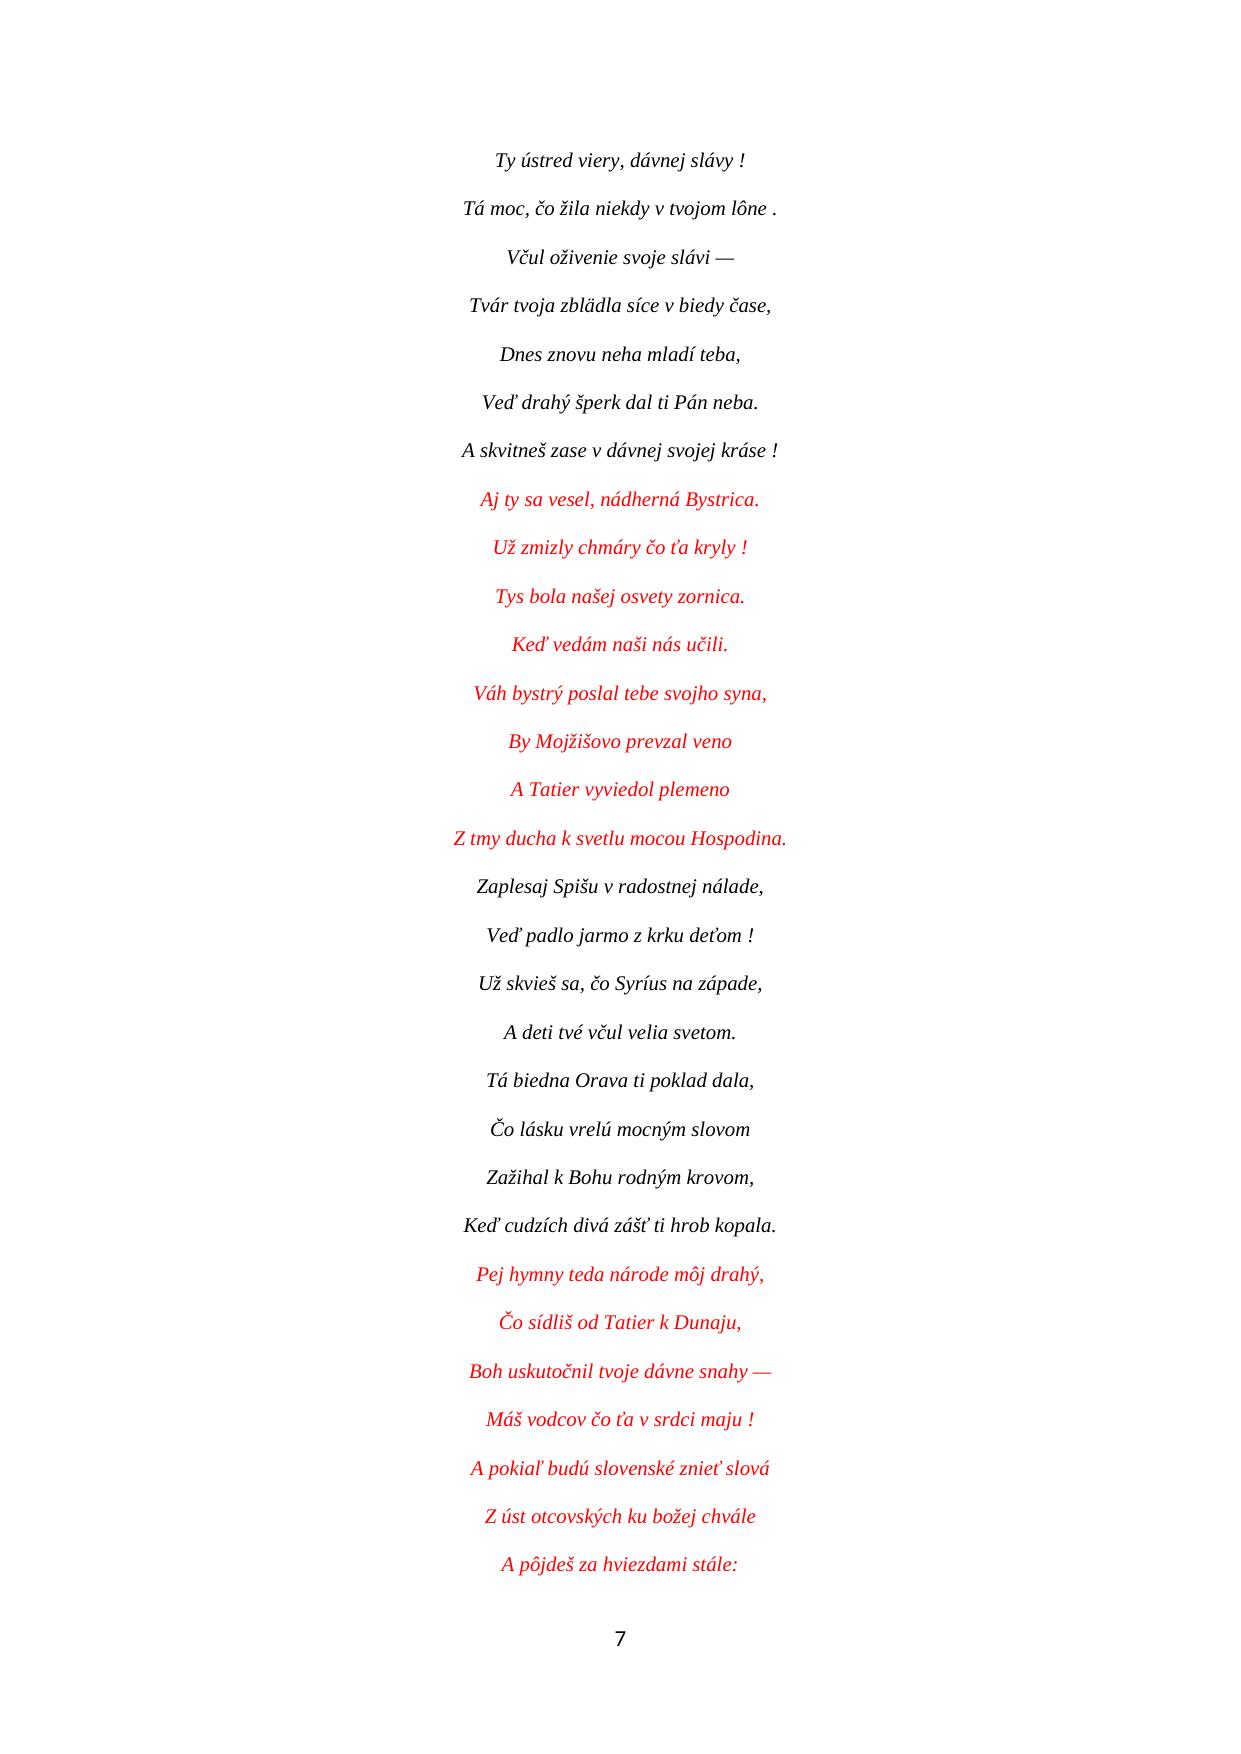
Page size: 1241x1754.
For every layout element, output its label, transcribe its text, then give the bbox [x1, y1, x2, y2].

text A pokiaľ budú slovenské znieť slová [148, 1456, 1092, 1479]
text Máš vodcov čo ťa v srdci maju ! [148, 1407, 1092, 1431]
text Ty ústred viery, dávnej slávy ! [148, 148, 1092, 172]
text Čo lásku vrelú mocným slovom [148, 1116, 1092, 1141]
text Boh uskutočnil tvoje dávne snahy — [148, 1359, 1092, 1383]
text Tys bola našej osvety zornica. [148, 584, 1092, 608]
text Už zmizly chmáry čo ťa kryly ! [148, 535, 1092, 559]
text Keď cudzích divá zášť ti hrob kopala. [148, 1213, 1092, 1237]
text By Mojžišovo prevzal veno [148, 729, 1092, 753]
text Z úst otcovských ku božej chvále [148, 1504, 1092, 1528]
text Čo sídliš od Tatier k Dunaju, [148, 1310, 1092, 1334]
text Tá moc, čo žila niekdy v tvojom lône . [148, 196, 1092, 220]
text Zažihal k Bohu rodným krovom, [148, 1165, 1092, 1189]
text A skvitneš zase v dávnej svojej kráse ! [148, 438, 1092, 462]
text Keď vedám naši nás učili. [148, 632, 1092, 656]
text A deti tvé včul velia svetom. [148, 1019, 1092, 1044]
text Zaplesaj Spišu v radostnej nálade, [148, 874, 1092, 898]
text Veď drahý šperk dal ti Pán neba. [148, 390, 1092, 414]
text Veď padlo jarmo z krku deťom ! [148, 923, 1092, 947]
text Včul oživenie svoje slávi — [148, 244, 1092, 269]
text Tá biedna Orava ti poklad dala, [148, 1068, 1092, 1092]
text Už skvieš sa, čo Syríus na západe, [148, 971, 1092, 995]
text Pej hymny teda národe môj drahý, [148, 1262, 1092, 1286]
text Dnes znovu neha mladí teba, [148, 341, 1092, 366]
text Váh bystrý poslal tebe svojho syna, [148, 681, 1092, 704]
text Z tmy ducha k svetlu mocou Hospodina. [148, 826, 1092, 850]
text A pôjdeš za hviezdami stále: [148, 1552, 1092, 1576]
text A Tatier vyviedol plemeno [148, 777, 1092, 801]
text Aj ty sa vesel, nádherná Bystrica. [148, 487, 1092, 511]
text Tvár tvoja zblädla síce v biedy čase, [148, 293, 1092, 317]
